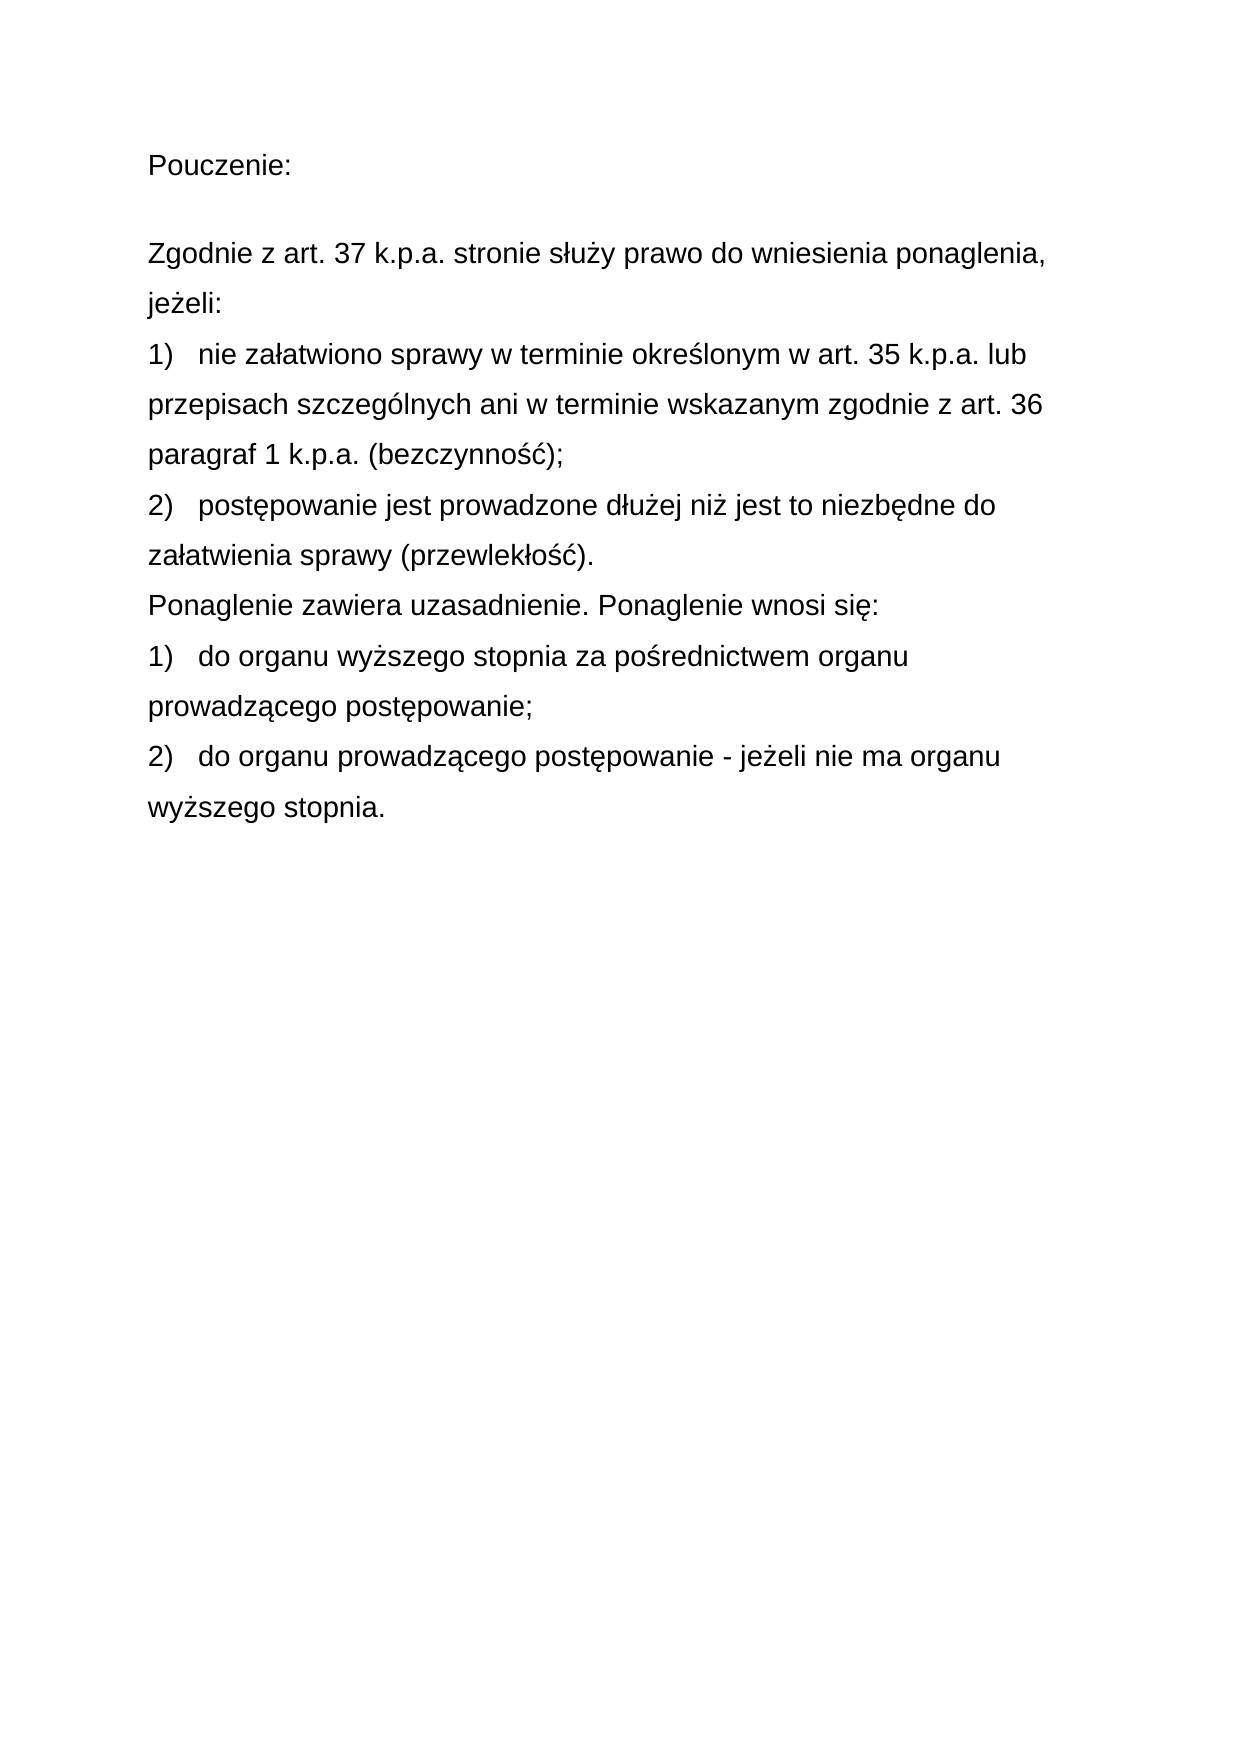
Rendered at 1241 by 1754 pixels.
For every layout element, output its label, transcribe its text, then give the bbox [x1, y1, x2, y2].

text Zgodnie z art. 37 k.p.a. stronie służy prawo do wniesienia ponaglenia, jeżeli: [148, 236, 1093, 320]
text 2) postępowanie jest prowadzone dłużej niż jest to niezbędne do załatwienia sprawy (przewlekłość). [148, 488, 1093, 572]
text 2) do organu prowadzącego postępowanie - jeżeli nie ma organu wyższego stopnia. [148, 739, 1093, 823]
text 1) do organu wyższego stopnia za pośrednictwem organu prowadzącego postępowanie; [148, 639, 1093, 722]
text 1) nie załatwiono sprawy w terminie określonym w art. 35 k.p.a. lub przepisach szczególnych ani w terminie wskazanym zgodnie z art. 36 paragraf 1 k.p.a. (bezczynność); [148, 337, 1093, 471]
text Ponaglenie zawiera uzasadnienie. Ponaglenie wnosi się: [148, 588, 1093, 622]
subtitle Pouczenie: [148, 148, 1093, 181]
